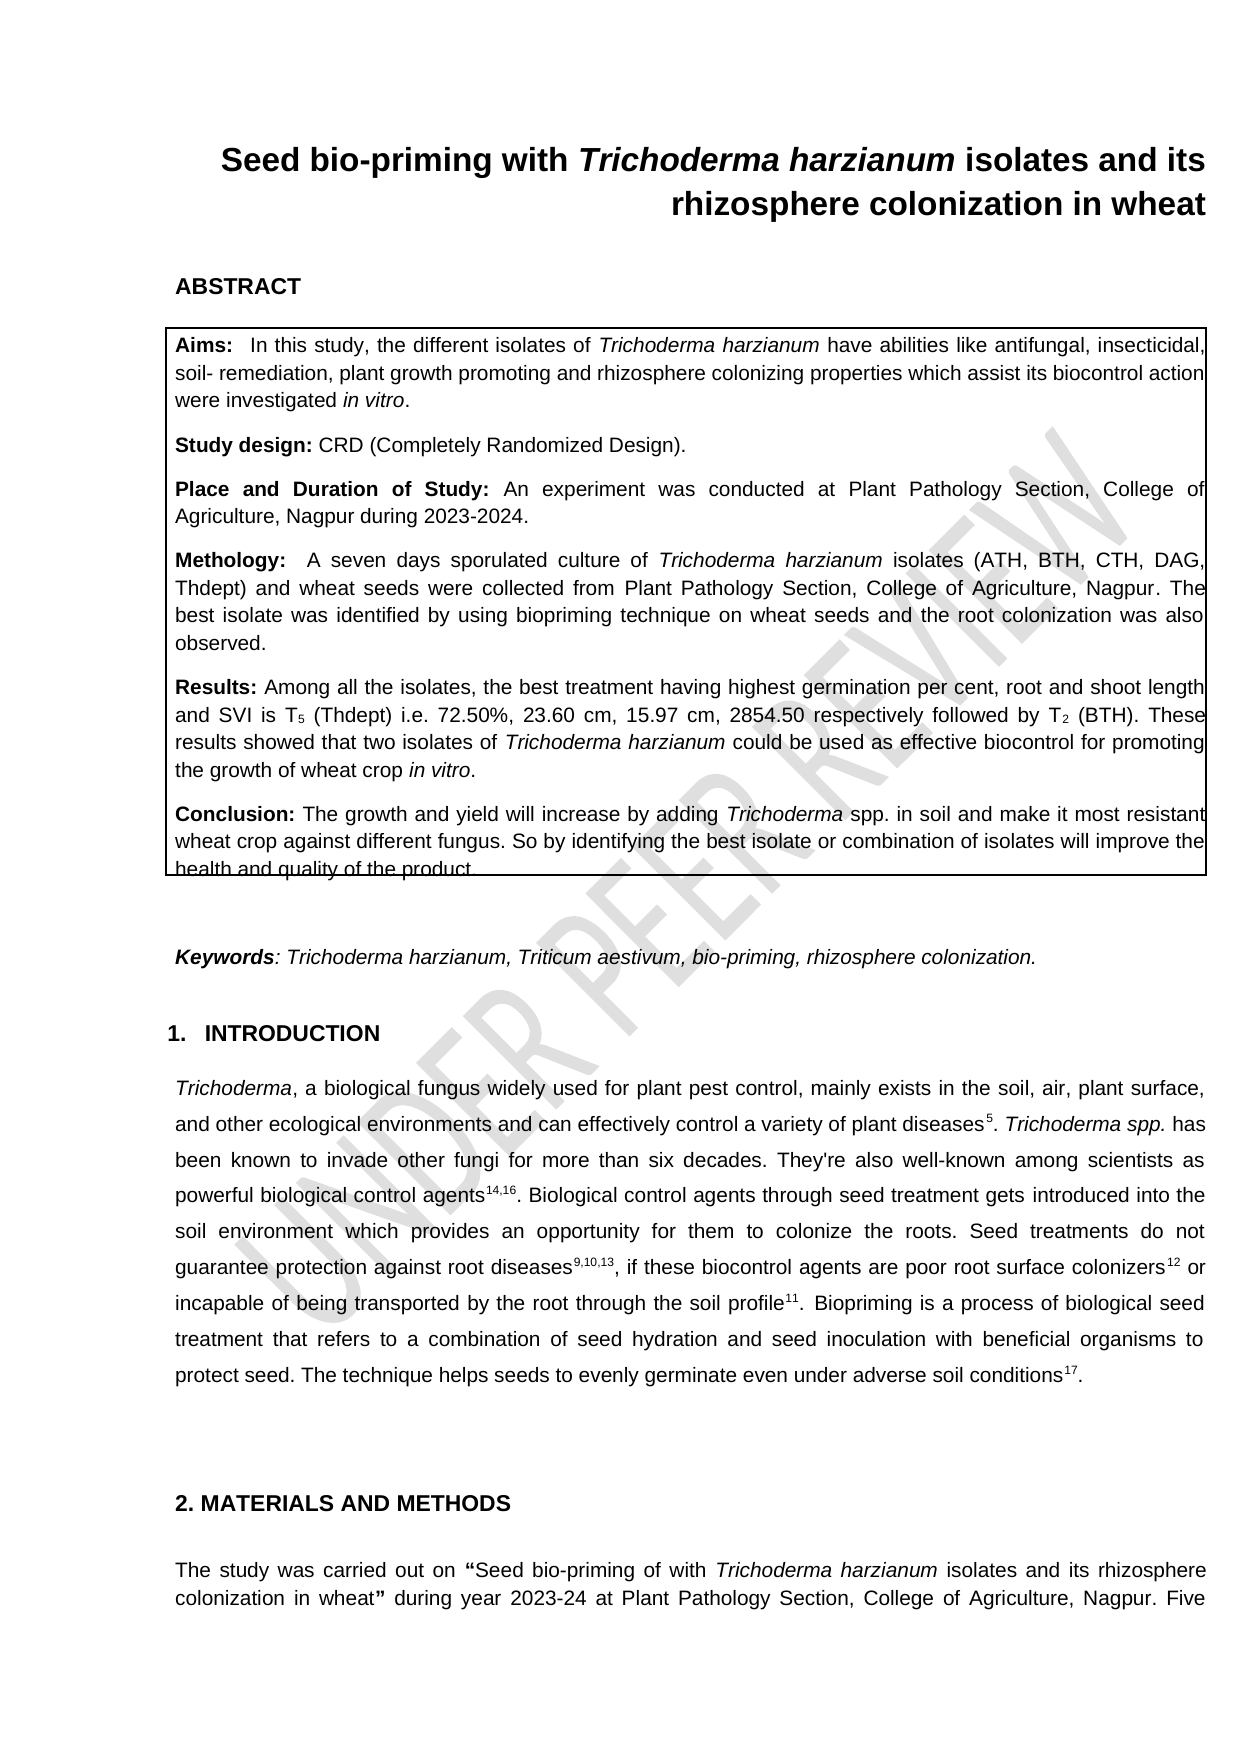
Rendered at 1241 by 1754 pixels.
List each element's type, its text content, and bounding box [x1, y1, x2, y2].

text ABSTRACT [175, 273, 1207, 300]
text Keywords: Trichoderma harzianum, Triticum aestivum, bio-priming, rhizosphere colonization. [175, 945, 1207, 969]
list INTRODUCTION [167, 1018, 1207, 1046]
text 2. MATERIALS AND METHODS [175, 1489, 1207, 1516]
text Place and Duration of Study: An experiment was conducted at Plant Pathology Section, College of Agriculture, Nagpur during 2023-2024. [175, 477, 1205, 528]
text Methology: A seven days sporulated culture of Trichoderma harzianum isolates (ATH, BTH, CTH, DAG, Thdept) and wheat seeds were collected from Plant Pathology Section, College of Agriculture, Nagpur. The best isolate was identified by using biopriming technique on wheat seeds and the root colonization was also observed. [175, 548, 1205, 655]
text Seed bio-priming with Trichoderma harzianum isolates and its rhizosphere colonization in wheat [175, 139, 1206, 222]
text Aims: In this study, the different isolates of Trichoderma harzianum have abilities like antifungal, insecticidal, soil- remediation, plant growth promoting and rhizosphere colonizing properties which assist its biocontrol action were investigated in vitro. [175, 333, 1205, 412]
text Trichoderma, a biological fungus widely used for plant pest control, mainly exists in the soil, air, plant surface, and other ecological environments and can effectively control a variety of plant diseases5. Trichoderma spp. has been known to invade other fungi for more than six decades. They're also well-known among scientists as powerful biological control agents14,16. Biological control agents through seed treatment gets introduced into the soil environment which provides an opportunity for them to colonize the roots. Seed treatments do not guarantee protection against root diseases9,10,13, if these biocontrol agents are poor root surface colonizers12 or incapable of being transported by the root through the soil profile11. Biopriming is a process of biological seed treatment that refers to a combination of seed hydration and seed inoculation with beneficial organisms to protect seed. The technique helps seeds to evenly germinate even under adverse soil conditions17. [175, 1076, 1206, 1387]
text Conclusion: The growth and yield will increase by adding Trichoderma spp. in soil and make it most resistant wheat crop against different fungus. So by identifying the best isolate or combination of isolates will improve the health and quality of the product. [175, 802, 1205, 874]
text Study design: CRD (Completely Randomized Design). [175, 432, 1205, 456]
text Results: Among all the isolates, the best treatment having highest germination per cent, root and shoot length and SVI is T5 (Thdept) i.e. 72.50%, 23.60 cm, 15.97 cm, 2854.50 respectively followed by T2 (BTH). These results showed that two isolates of Trichoderma harzianum could be used as effective biocontrol for promoting the growth of wheat crop in vitro. [175, 675, 1205, 781]
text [175, 1558, 1207, 1610]
